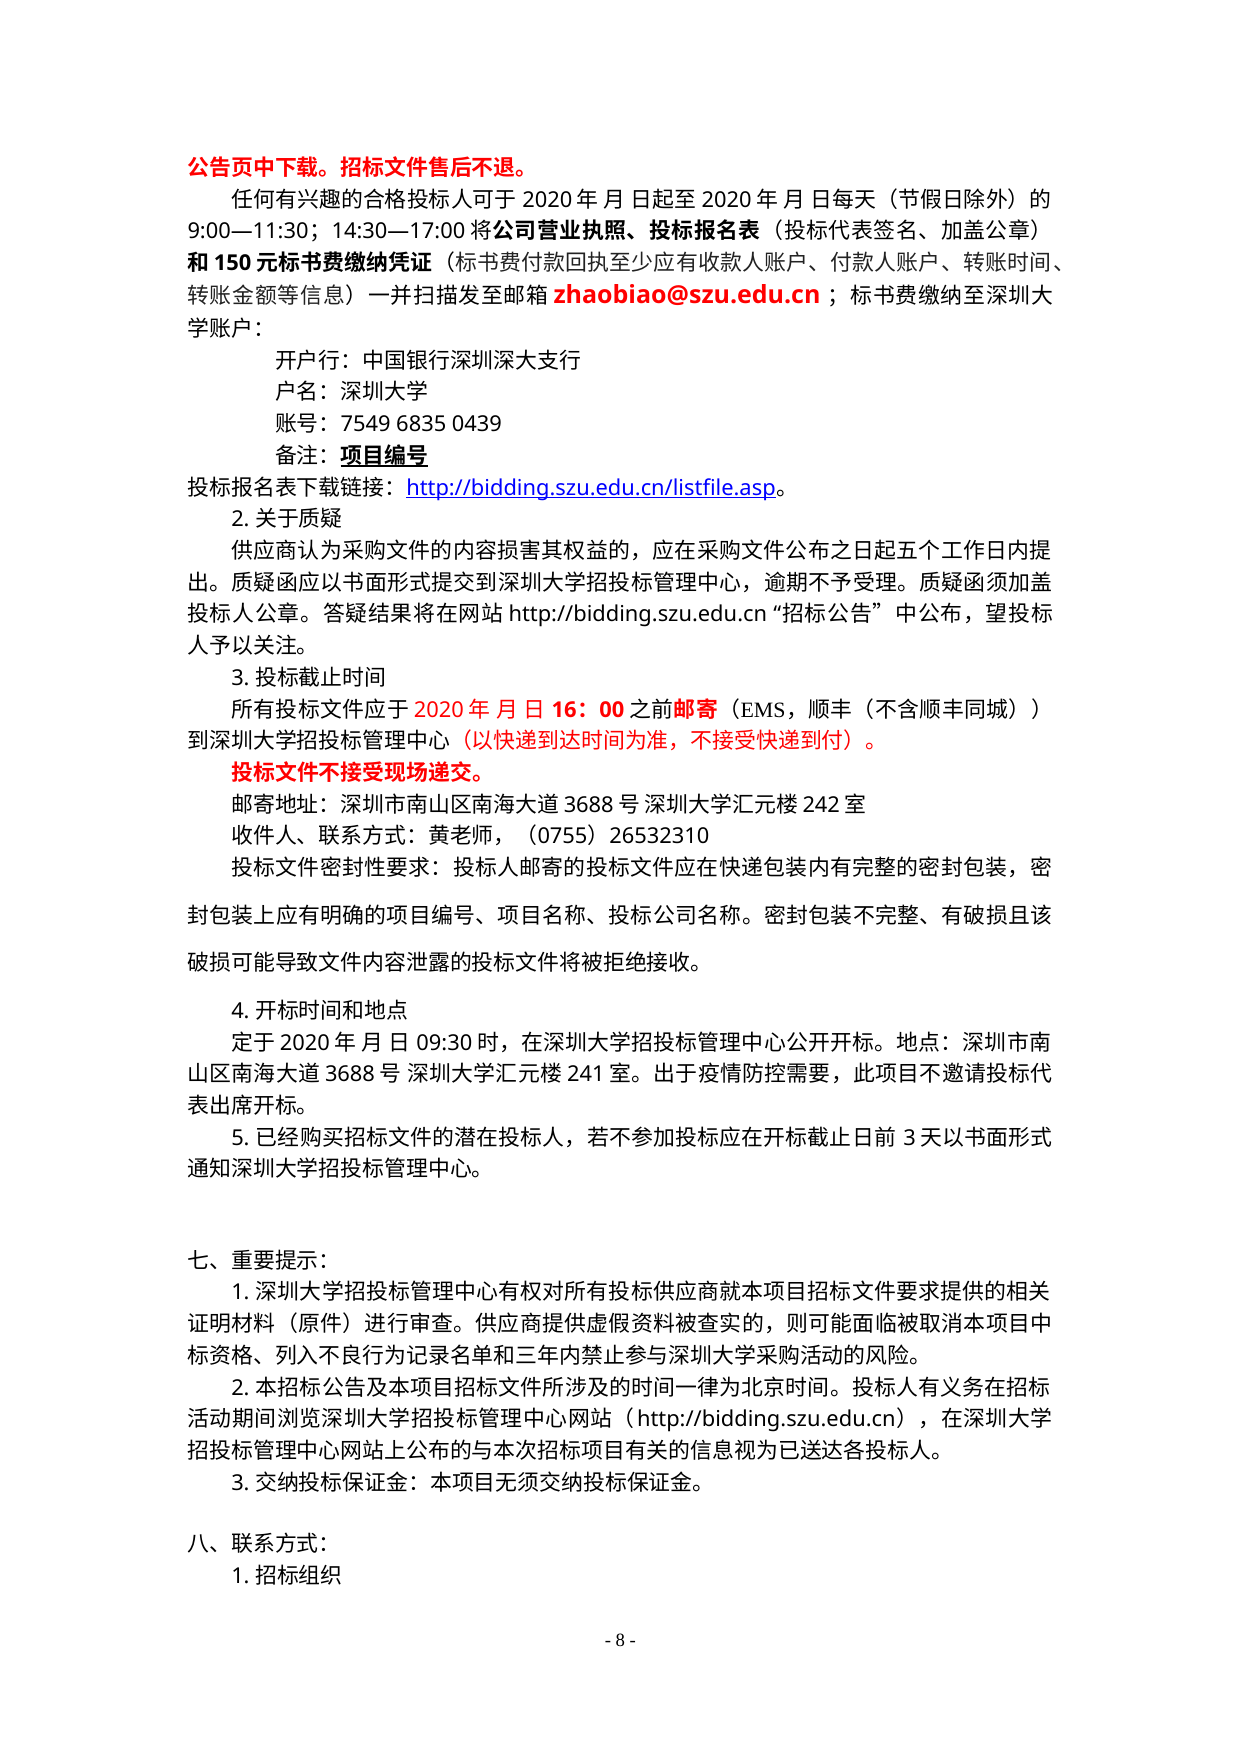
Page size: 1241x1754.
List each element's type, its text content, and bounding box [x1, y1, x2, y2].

text 收件人、联系方式：黄老师，（0755）26532310 [187, 818, 1053, 850]
text 1. 招标组织 [187, 1558, 1053, 1590]
text 定于2020年 月 日 09:30时，在深圳大学招投标管理中心公开开标。地点：深圳市南山区南海大道3688号 深圳大学汇元楼241室。出于疫情防控需要，此项目不邀请投标代表出席开标。 [187, 1024, 1053, 1120]
text 所有投标文件应于2020年 月 日 16：00之前邮寄（EMS，顺丰（不含顺丰同城））到深圳大学招投标管理中心（以快递到达时间为准，不接受快递到付）。 [187, 692, 1053, 755]
text 4. 开标时间和地点 [187, 993, 1053, 1024]
text 供应商认为采购文件的内容损害其权益的，应在采购文件公布之日起五个工作日内提出。质疑函应以书面形式提交到深圳大学招投标管理中心，逾期不予受理。质疑函须加盖投标人公章。答疑结果将在网站http://bidding.szu.edu.cn “招标公告”中公布，望投标人予以关注。 [187, 533, 1053, 660]
text 3. 投标截止时间 [187, 660, 1053, 692]
text 5. 已经购买招标文件的潜在投标人，若不参加投标应在开标截止日前3天以书面形式通知深圳大学招投标管理中心。 [187, 1120, 1053, 1183]
text 七、重要提示： [187, 1243, 1053, 1274]
text 邮寄地址：深圳市南山区南海大道3688号 深圳大学汇元楼242室 [187, 787, 1053, 818]
text 任何有兴趣的合格投标人可于2020年 月 日起至2020年 月 日每天（节假日除外）的9:00—11:30；14:30—17:00将公司营业执照、投标报名表（投标代表签名、加盖公章）和150元标书费缴纳凭证（标书费付款回执至少应有收款人账户、付款人账户、转账时间、转账金额等信息）一并扫描发至邮箱zhaobiao@szu.edu.cn ；标书费缴纳至深圳大学账户： [187, 182, 1053, 343]
text 开户行：中国银行深圳深大支行 [187, 343, 1053, 374]
text 2. 本招标公告及本项目招标文件所涉及的时间一律为北京时间。投标人有义务在招标活动期间浏览深圳大学招投标管理中心网站（http://bidding.szu.edu.cn），在深圳大学招投标管理中心网站上公布的与本次招标项目有关的信息视为已送达各投标人。 [187, 1369, 1053, 1465]
text 八、联系方式： [187, 1526, 1053, 1558]
text 投标报名表下载链接：http://bidding.szu.edu.cn/listfile.asp。 [187, 469, 1053, 501]
text 3. 交纳投标保证金：本项目无须交纳投标保证金。 [187, 1465, 1053, 1496]
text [187, 150, 1053, 182]
text 1. 深圳大学招投标管理中心有权对所有投标供应商就本项目招标文件要求提供的相关证明材料（原件）进行审查。供应商提供虚假资料被查实的，则可能面临被取消本项目中标资格、列入不良行为记录名单和三年内禁止参与深圳大学采购活动的风险。 [187, 1274, 1053, 1369]
text 户名：深圳大学 [187, 374, 1053, 406]
text 2. 关于质疑 [187, 501, 1053, 533]
text 备注：项目编号 [187, 438, 1053, 469]
text 账号：7549 6835 0439 [187, 406, 1053, 438]
text 投标文件密封性要求：投标人邮寄的投标文件应在快递包装内有完整的密封包装，密封包装上应有明确的项目编号、项目名称、投标公司名称。密封包装不完整、有破损且该破损可能导致文件内容泄露的投标文件将被拒绝接收。 [187, 850, 1053, 977]
text 投标文件不接受现场递交。 [187, 755, 1053, 787]
